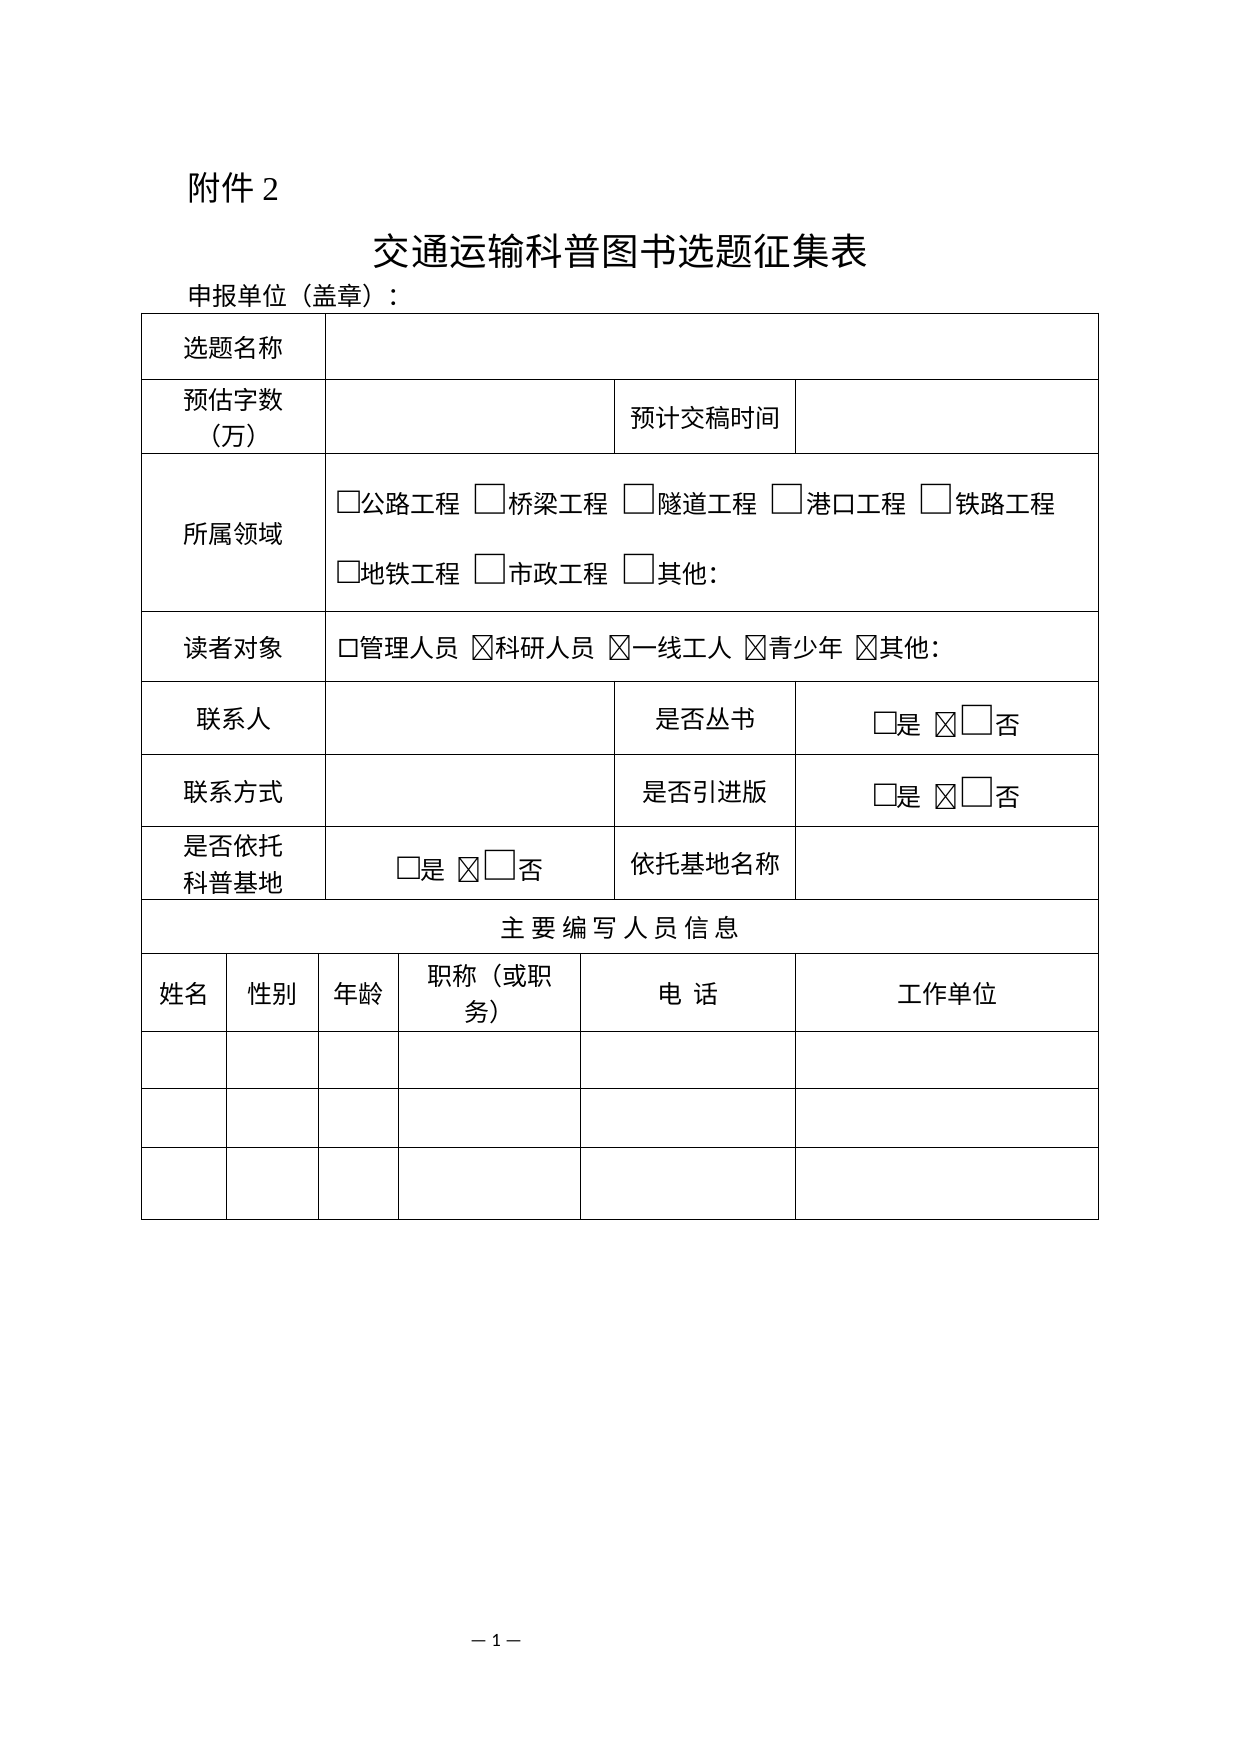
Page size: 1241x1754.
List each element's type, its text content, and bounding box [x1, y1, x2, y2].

table_cell 是否依托 科普基地 [142, 827, 325, 899]
table_cell 预估字数（万） [142, 380, 325, 453]
table_cell [326, 682, 614, 754]
table_cell [319, 1089, 398, 1147]
table_cell 是否引进版 [615, 755, 795, 826]
table_cell [142, 1089, 226, 1147]
table_cell [227, 1032, 318, 1088]
table_cell [319, 1032, 398, 1088]
table_cell [326, 380, 614, 453]
table_cell [399, 1148, 580, 1219]
table_cell [796, 1089, 1098, 1147]
table_cell 读者对象 [142, 612, 325, 681]
table_cell 依托基地名称 [615, 827, 795, 899]
table_cell [796, 827, 1098, 899]
table_cell [227, 1089, 318, 1147]
table_cell □是 □否 [796, 755, 1098, 826]
table_cell [319, 1148, 398, 1219]
table_cell [227, 1148, 318, 1219]
table_cell [326, 755, 614, 826]
table_cell [581, 1148, 795, 1219]
text 交通运输科普图书选题征集表 [187, 222, 1053, 276]
table_cell [142, 1032, 226, 1088]
table_cell 管理人员 科研人员 一线工人 青少年 其他： [326, 612, 1098, 681]
table_cell 联系方式 [142, 755, 325, 826]
table_cell [581, 1032, 795, 1088]
table_cell 工作单位 [796, 954, 1098, 1031]
table_cell 主 要 编 写 人 员 信 息 [142, 900, 1098, 953]
text 附件2 [187, 162, 1053, 210]
text 申报单位（盖章）： [187, 276, 1053, 313]
table_cell 预计交稿时间 [615, 380, 795, 453]
table_header 选题名称 [142, 314, 325, 379]
table_cell 性别 [227, 954, 318, 1031]
table_cell □是 □否 [796, 682, 1098, 754]
table_cell [796, 380, 1098, 453]
table_header [326, 314, 1098, 379]
table_cell 电 话 [581, 954, 795, 1031]
table_cell [796, 1032, 1098, 1088]
table_cell [399, 1089, 580, 1147]
table_cell [796, 1148, 1098, 1219]
table_cell [399, 1032, 580, 1088]
table_cell 姓名 [142, 954, 226, 1031]
table_cell 所属领域 [142, 454, 325, 611]
table_cell □是 □否 [326, 827, 614, 899]
table_cell 职称（或职务） [399, 954, 580, 1031]
table_cell [581, 1089, 795, 1147]
table_cell 是否丛书 [615, 682, 795, 754]
table_cell 年龄 [319, 954, 398, 1031]
table_cell [142, 1148, 226, 1219]
table_cell □公路工程 □桥梁工程 □隧道工程 □港口工程 □铁路工程 □地铁工程 □市政工程 □其他： [326, 454, 1098, 611]
table_cell 联系人 [142, 682, 325, 754]
